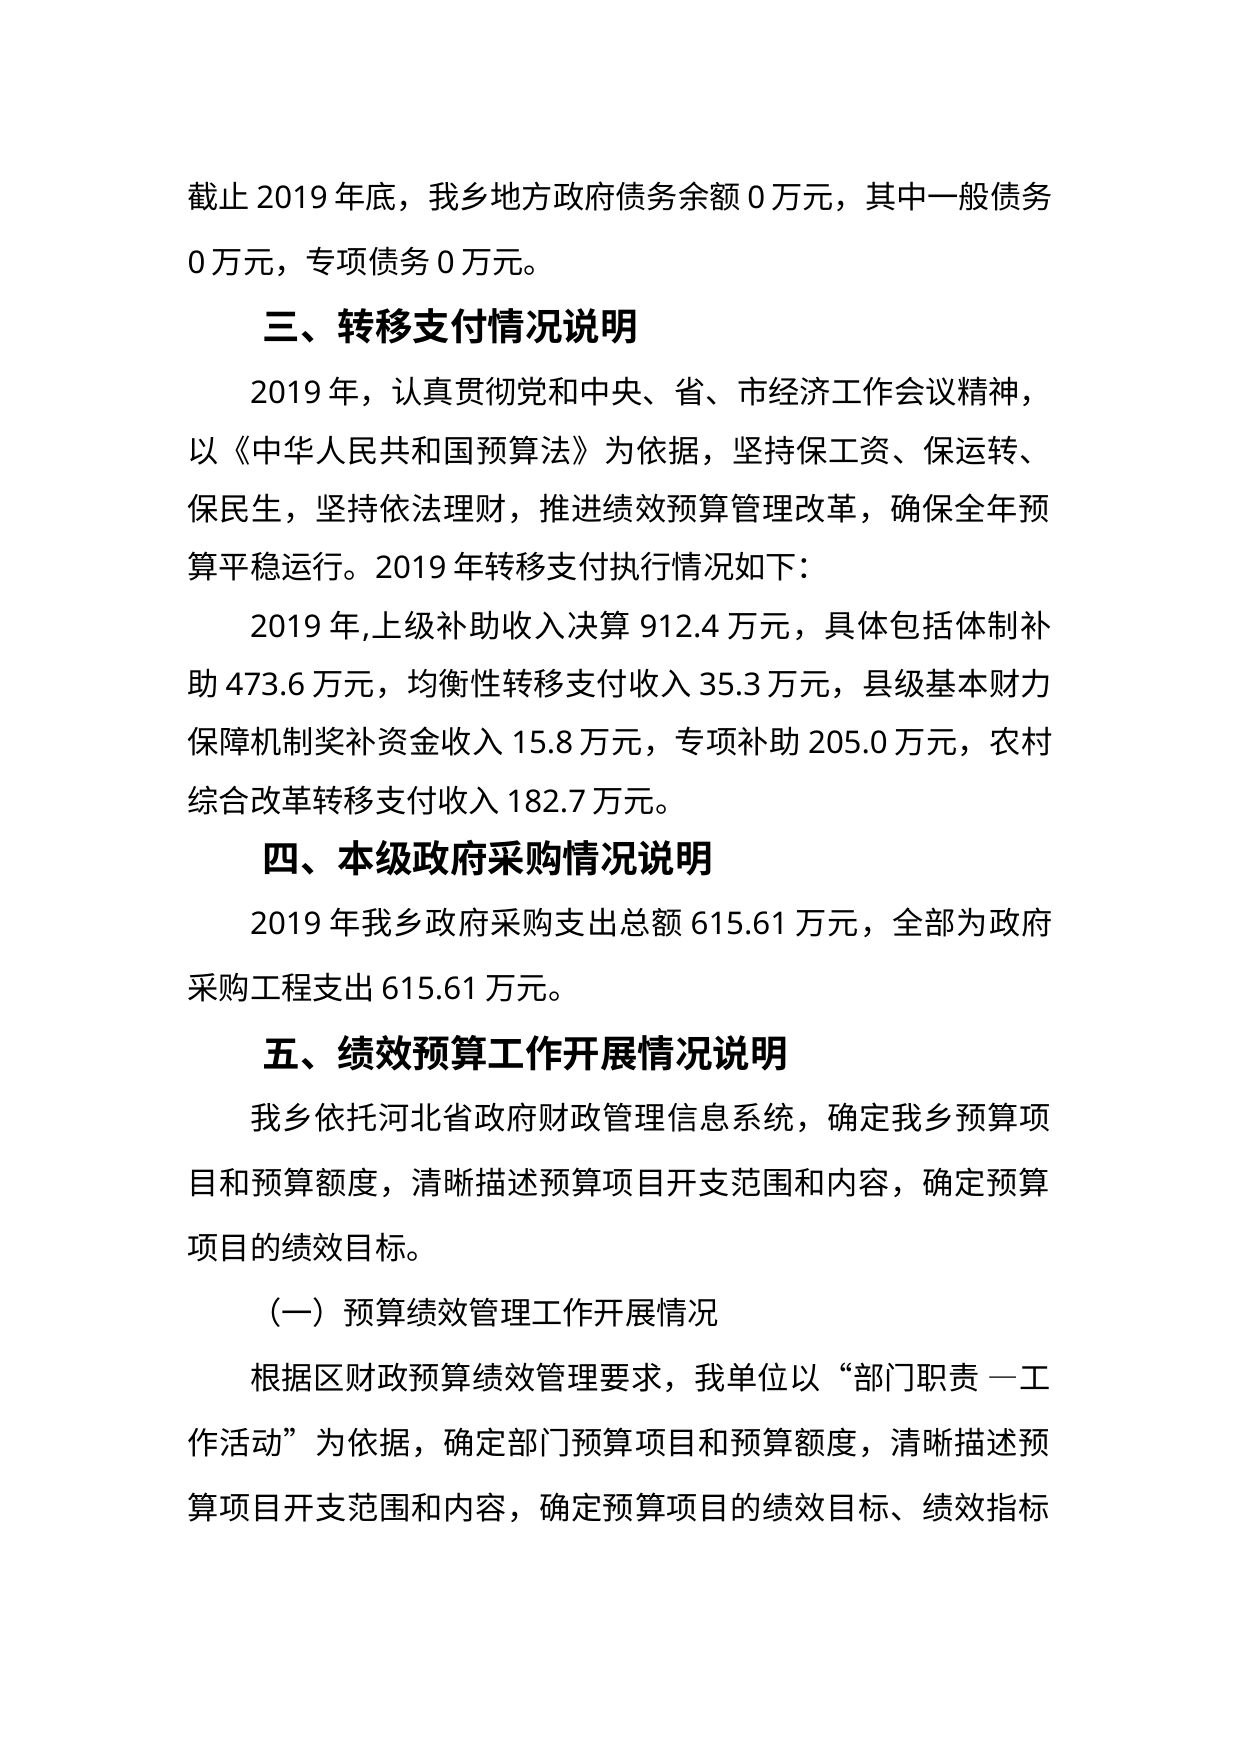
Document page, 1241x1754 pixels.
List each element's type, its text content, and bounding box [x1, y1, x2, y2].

text （一）预算绩效管理工作开展情况 [187, 1279, 1053, 1344]
text 五、绩效预算工作开展情况说明 [187, 1019, 1053, 1084]
text 我乡依托河北省政府财政管理信息系统，确定我乡预算项目和预算额度，清晰描述预算项目开支范围和内容，确定预算项目的绩效目标。 [187, 1084, 1053, 1279]
text 四、本级政府采购情况说明 [187, 824, 1053, 889]
text 2019年,上级补助收入决算912.4万元，具体包括体制补助473.6万元，均衡性转移支付收入35.3万元，县级基本财力保障机制奖补资金收入15.8万元，专项补助205.0万元，农村综合改革转移支付收入182.7万元。 [187, 590, 1053, 824]
text 三、转移支付情况说明 [187, 292, 1053, 357]
text 2019年我乡政府采购支出总额615.61万元，全部为政府采购工程支出615.61万元。 [187, 889, 1053, 1019]
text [187, 1344, 1053, 1539]
text 2019年，认真贯彻党和中央、省、市经济工作会议精神，以《中华人民共和国预算法》为依据，坚持保工资、保运转、保民生，坚持依法理财，推进绩效预算管理改革，确保全年预算平稳运行。2019年转移支付执行情况如下： [187, 357, 1053, 590]
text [187, 162, 1053, 292]
